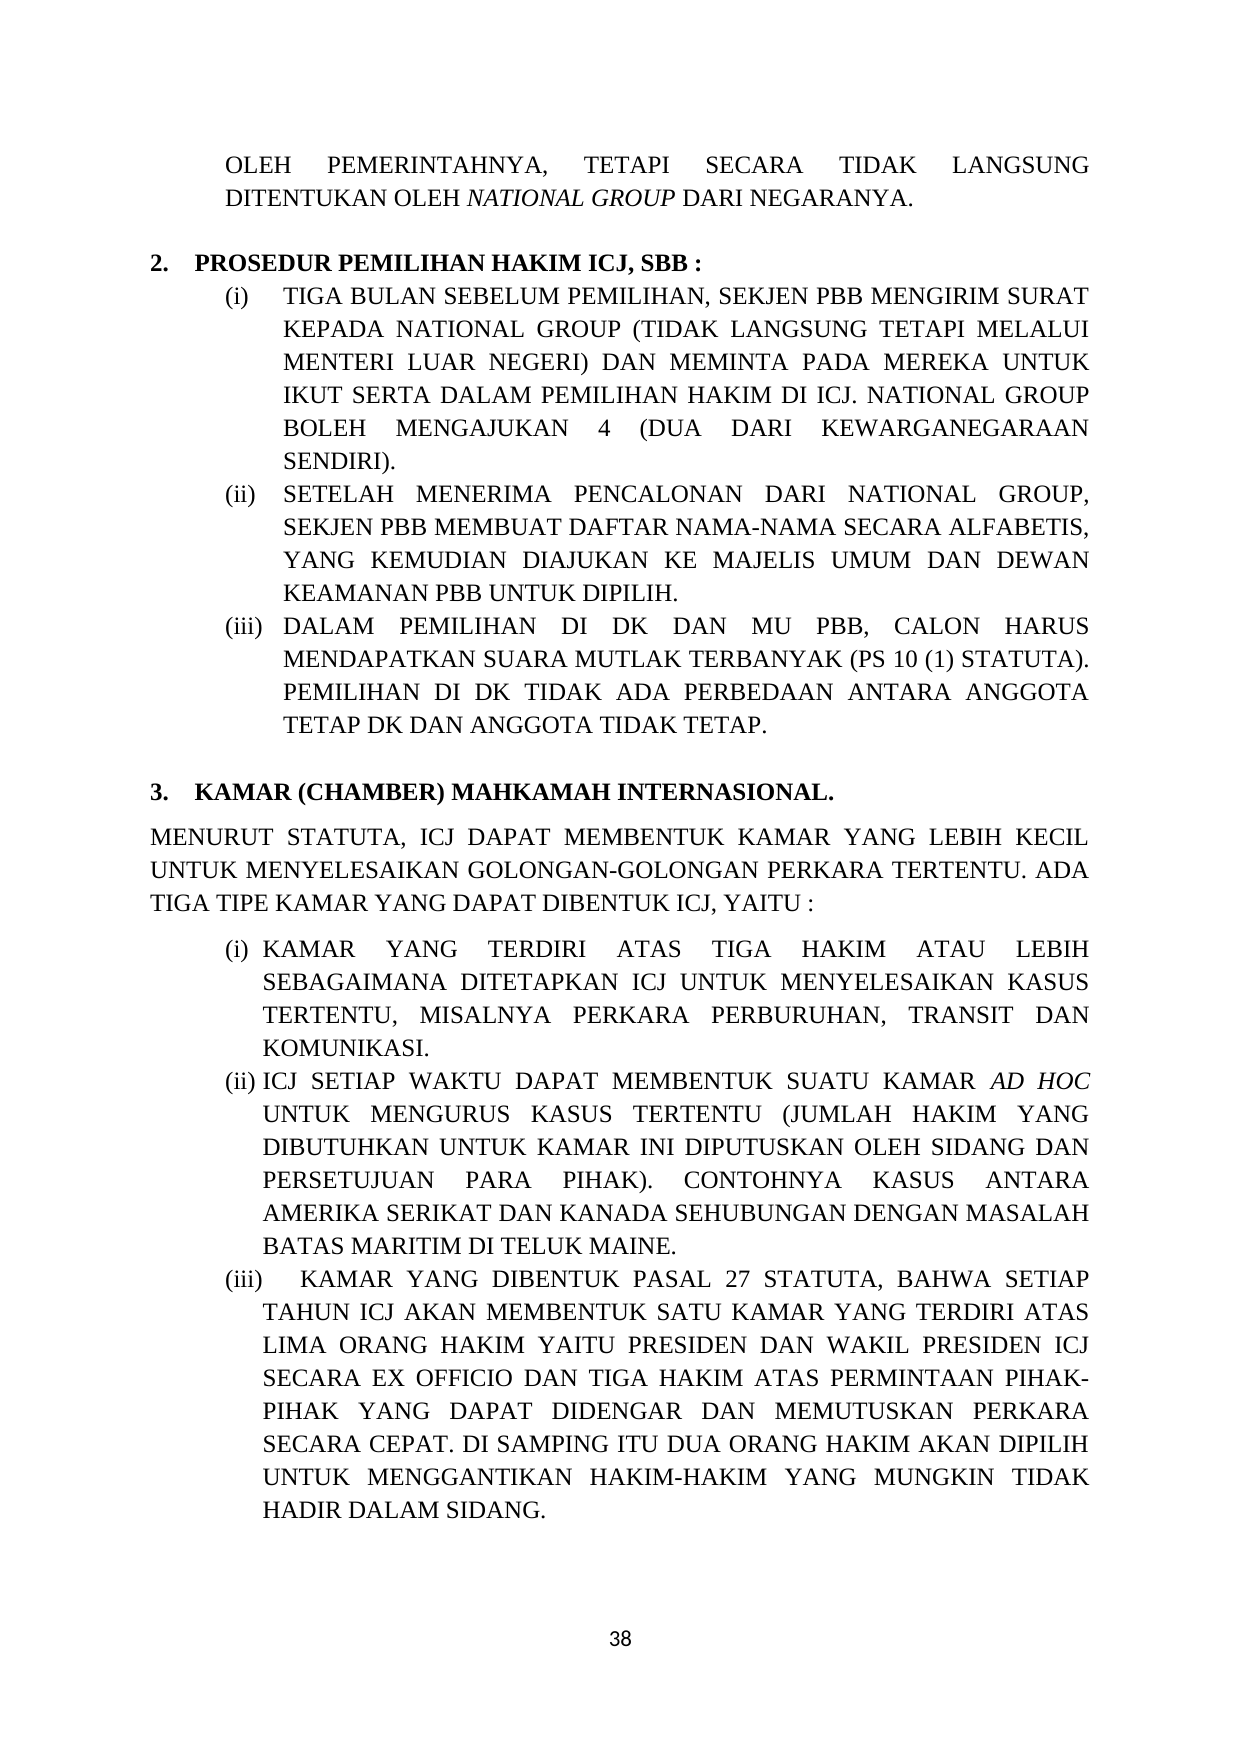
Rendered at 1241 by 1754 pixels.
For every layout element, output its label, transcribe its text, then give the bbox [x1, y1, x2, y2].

text MENURUT STATUTA, ICJ DAPAT MEMBENTUK KAMAR YANG LEBIH KECIL UNTUK MENYELESAIKAN GOLONGAN-GOLONGAN PERKARA TERTENTU. ADA TIGA TIPE KAMAR YANG DAPAT DIBENTUK ICJ, YAITU : [150, 822, 1090, 917]
list SETELAH MENERIMA PENCALONAN DARI NATIONAL GROUP, SEKJEN PBB MEMBUAT DAFTAR NAMA-NAMA SECARA ALFABETIS, YANG KEMUDIAN DIAJUKAN KE MAJELIS UMUM DAN DEWAN KEAMANAN PBB UNTUK DIPILIH. [225, 479, 1090, 607]
list ICJ SETIAP WAKTU DAPAT MEMBENTUK SUATU KAMAR AD HOC UNTUK MENGURUS KASUS TERTENTU (JUMLAH HAKIM YANG DIBUTUHKAN UNTUK KAMAR INI DIPUTUSKAN OLEH SIDANG DAN PERSETUJUAN PARA PIHAK). CONTOHNYA KASUS ANTARA AMERIKA SERIKAT DAN KANADA SEHUBUNGAN DENGAN MASALAH BATAS MARITIM DI TELUK MAINE. [225, 1066, 1090, 1259]
list DALAM PEMILIHAN DI DK DAN MU PBB, CALON HARUS MENDAPATKAN SUARA MUTLAK TERBANYAK (PS 10 (1) STATUTA). PEMILIHAN DI DK TIDAK ADA PERBEDAAN ANTARA ANGGOTA TETAP DK DAN ANGGOTA TIDAK TETAP. [225, 611, 1090, 739]
list KAMAR (CHAMBER) MAHKAMAH INTERNASIONAL. [150, 777, 1090, 805]
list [187, 150, 1090, 212]
list PROSEDUR PEMILIHAN HAKIM ICJ, SBB : [150, 248, 1090, 277]
list KAMAR YANG TERDIRI ATAS TIGA HAKIM ATAU LEBIH SEBAGAIMANA DITETAPKAN ICJ UNTUK MENYELESAIKAN KASUS TERTENTU, MISALNYA PERKARA PERBURUHAN, TRANSIT DAN KOMUNIKASI. [225, 934, 1090, 1061]
list KAMAR YANG DIBENTUK PASAL 27 STATUTA, BAHWA SETIAP TAHUN ICJ AKAN MEMBENTUK SATU KAMAR YANG TERDIRI ATAS LIMA ORANG HAKIM YAITU PRESIDEN DAN WAKIL PRESIDEN ICJ SECARA EX OFFICIO DAN TIGA HAKIM ATAS PERMINTAAN PIHAK-PIHAK YANG DAPAT DIDENGAR DAN MEMUTUSKAN PERKARA SECARA CEPAT. DI SAMPING ITU DUA ORANG HAKIM AKAN DIPILIH UNTUK MENGGANTIKAN HAKIM-HAKIM YANG MUNGKIN TIDAK HADIR DALAM SIDANG. [225, 1264, 1090, 1524]
list TIGA BULAN SEBELUM PEMILIHAN, SEKJEN PBB MENGIRIM SURAT KEPADA NATIONAL GROUP (TIDAK LANGSUNG TETAPI MELALUI MENTERI LUAR NEGERI) DAN MEMINTA PADA MEREKA UNTUK IKUT SERTA DALAM PEMILIHAN HAKIM DI ICJ. NATIONAL GROUP BOLEH MENGAJUKAN 4 (DUA DARI KEWARGANEGARAAN SENDIRI). [225, 281, 1090, 475]
